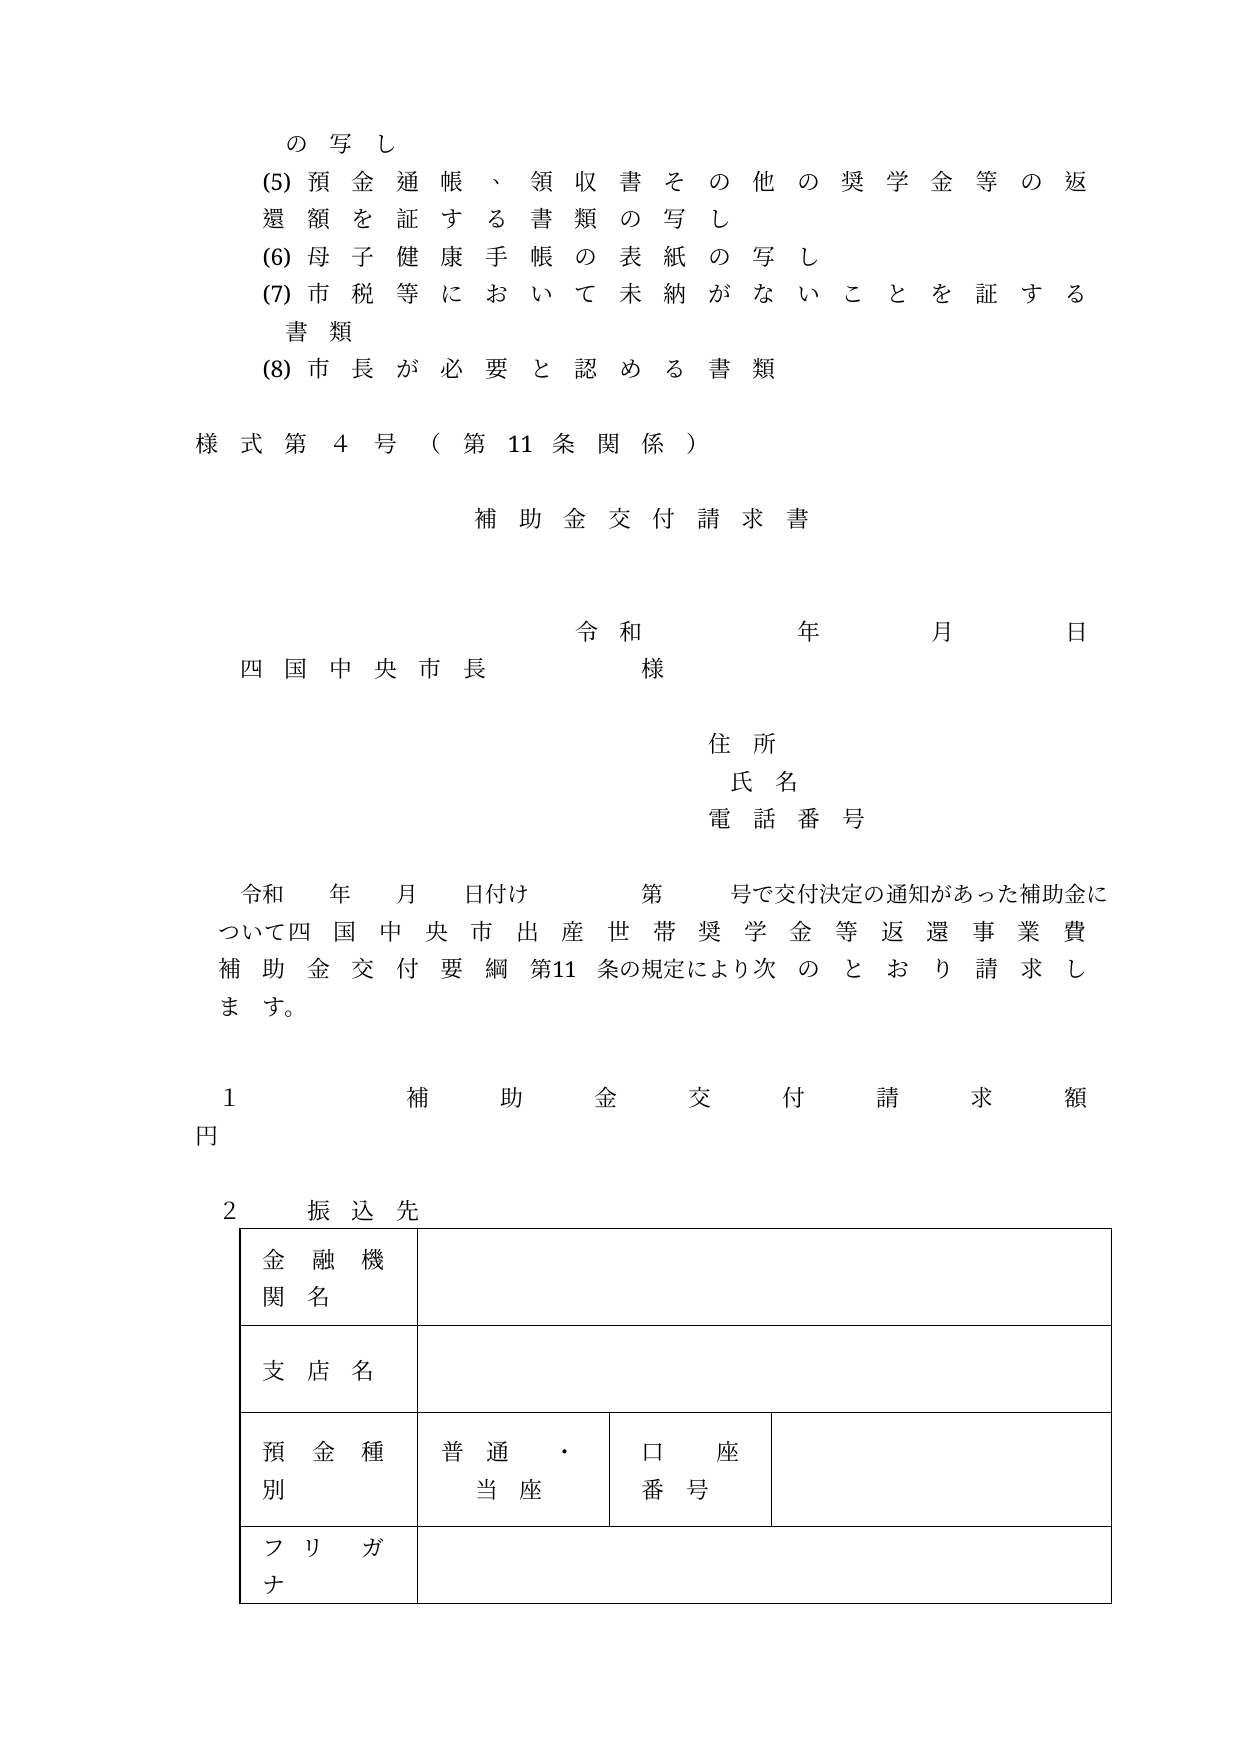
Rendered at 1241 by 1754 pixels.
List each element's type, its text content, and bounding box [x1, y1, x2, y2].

text (6) 母子健康手帳の表紙の写し [240, 236, 1109, 274]
table_cell [418, 1326, 1111, 1412]
table_cell 口座番号 [610, 1413, 771, 1526]
text 補助金交付請求書 [196, 499, 1109, 536]
text 氏名 [196, 761, 1109, 799]
text １ 補助金交付請求額 円 [196, 1078, 1109, 1153]
table_cell [772, 1413, 1111, 1526]
text 令和 年 月 日 [196, 574, 1109, 649]
text 住所 [196, 724, 1109, 761]
table_cell 普通 ・ 当座 [418, 1413, 609, 1526]
text 様式第４号（第11条関係） [196, 424, 1109, 461]
table_cell [418, 1527, 1111, 1602]
text (7) 市税等において未納がないことを証する書類 [240, 274, 1109, 349]
text ２ 振込先 [196, 1191, 1109, 1228]
text 電話番号 [196, 799, 1109, 836]
table_header 金融機関名 [241, 1229, 417, 1325]
table_cell 支店名 [241, 1326, 417, 1412]
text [240, 124, 1109, 161]
table_cell 預金種別 [241, 1413, 417, 1526]
table_cell フリガナ [241, 1527, 417, 1602]
table_header [418, 1229, 1111, 1325]
text (5) 預金通帳、領収書その他の奨学金等の返還額を証する書類の写し [240, 161, 1109, 236]
text (8) 市長が必要と認める書類 [196, 349, 1109, 386]
text 四国中央市長 様 [196, 649, 1109, 686]
text 令和 年 月 日付け 第 号で交付決定の通知があった補助金について四国中央市出産世帯奨学金等返還事業費補助金交付要綱第11条の規定により次のとおり請求します。 [196, 874, 1109, 1024]
